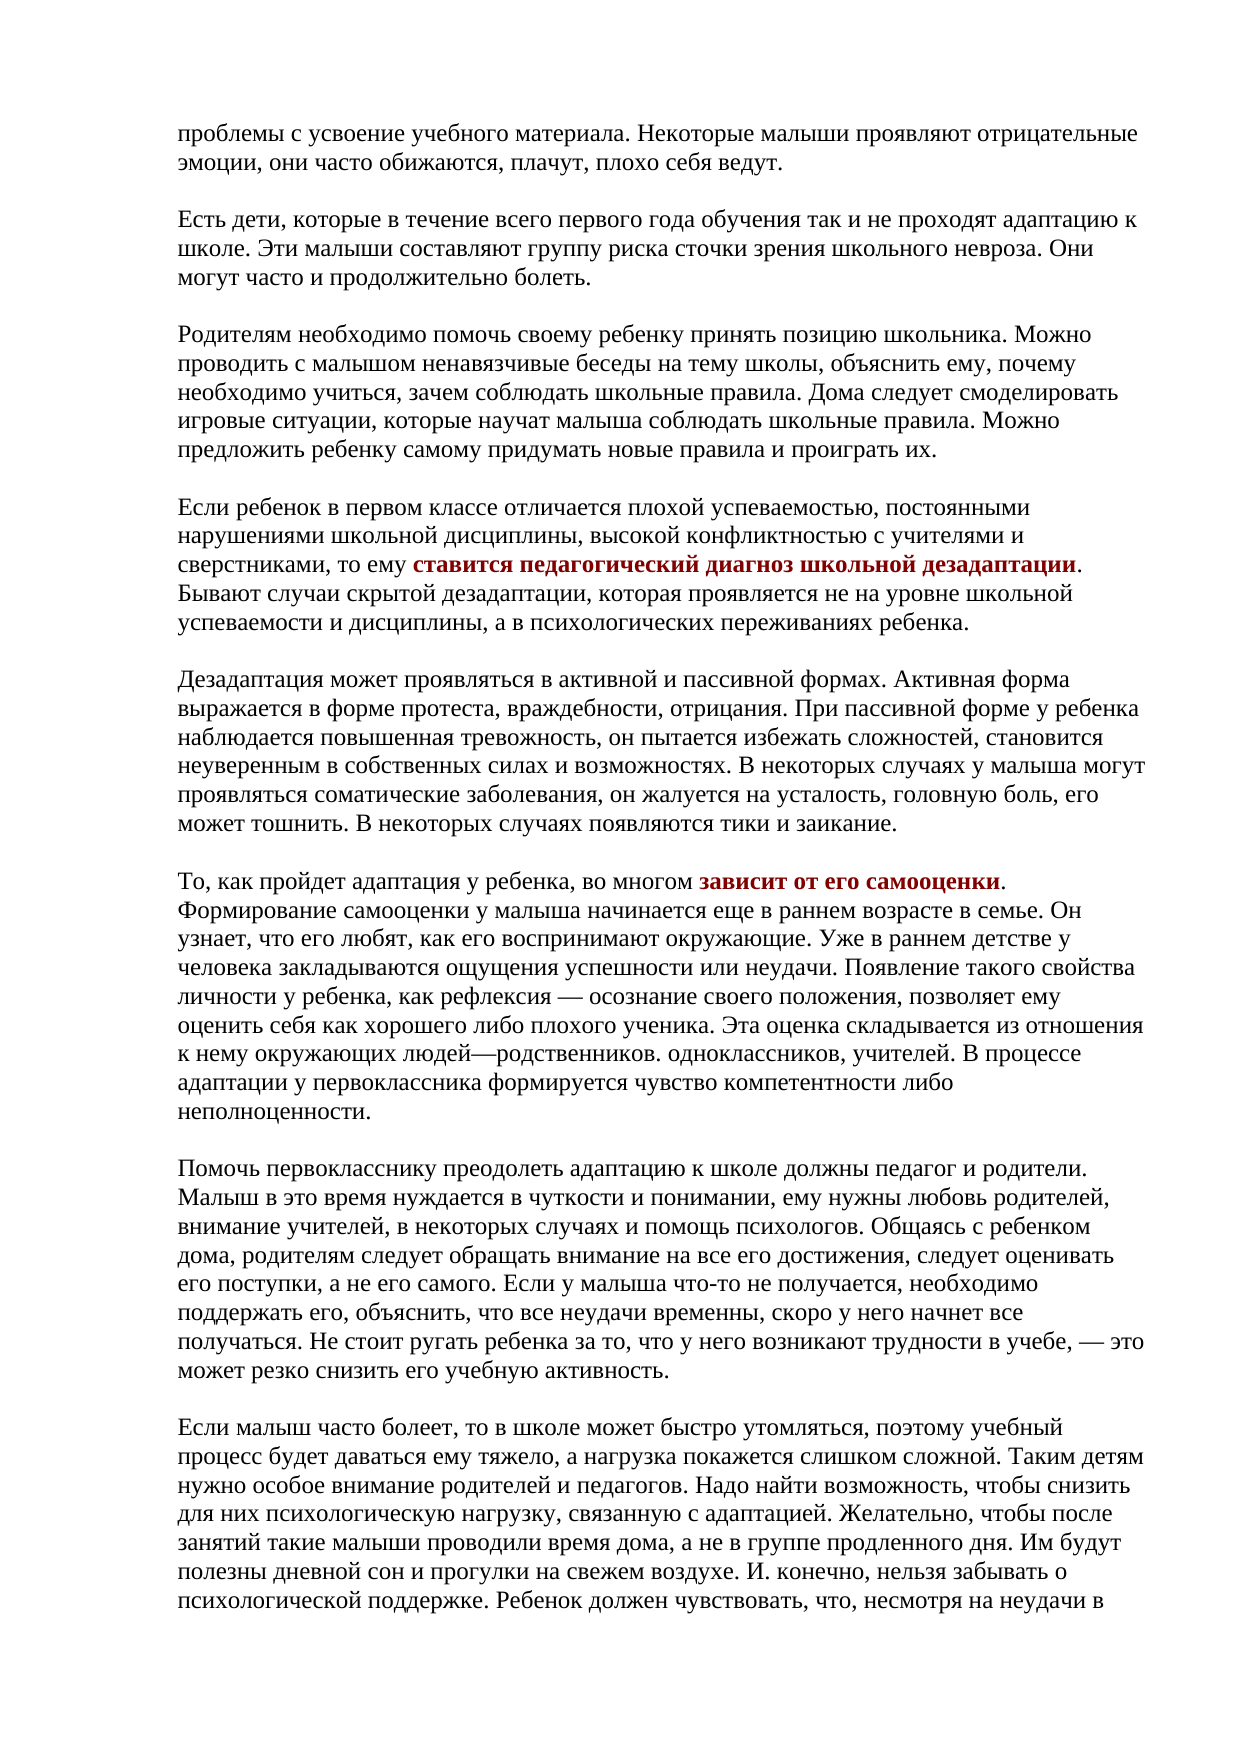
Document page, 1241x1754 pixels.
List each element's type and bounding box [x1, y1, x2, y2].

text [177, 866, 1152, 1613]
text [177, 118, 1152, 837]
